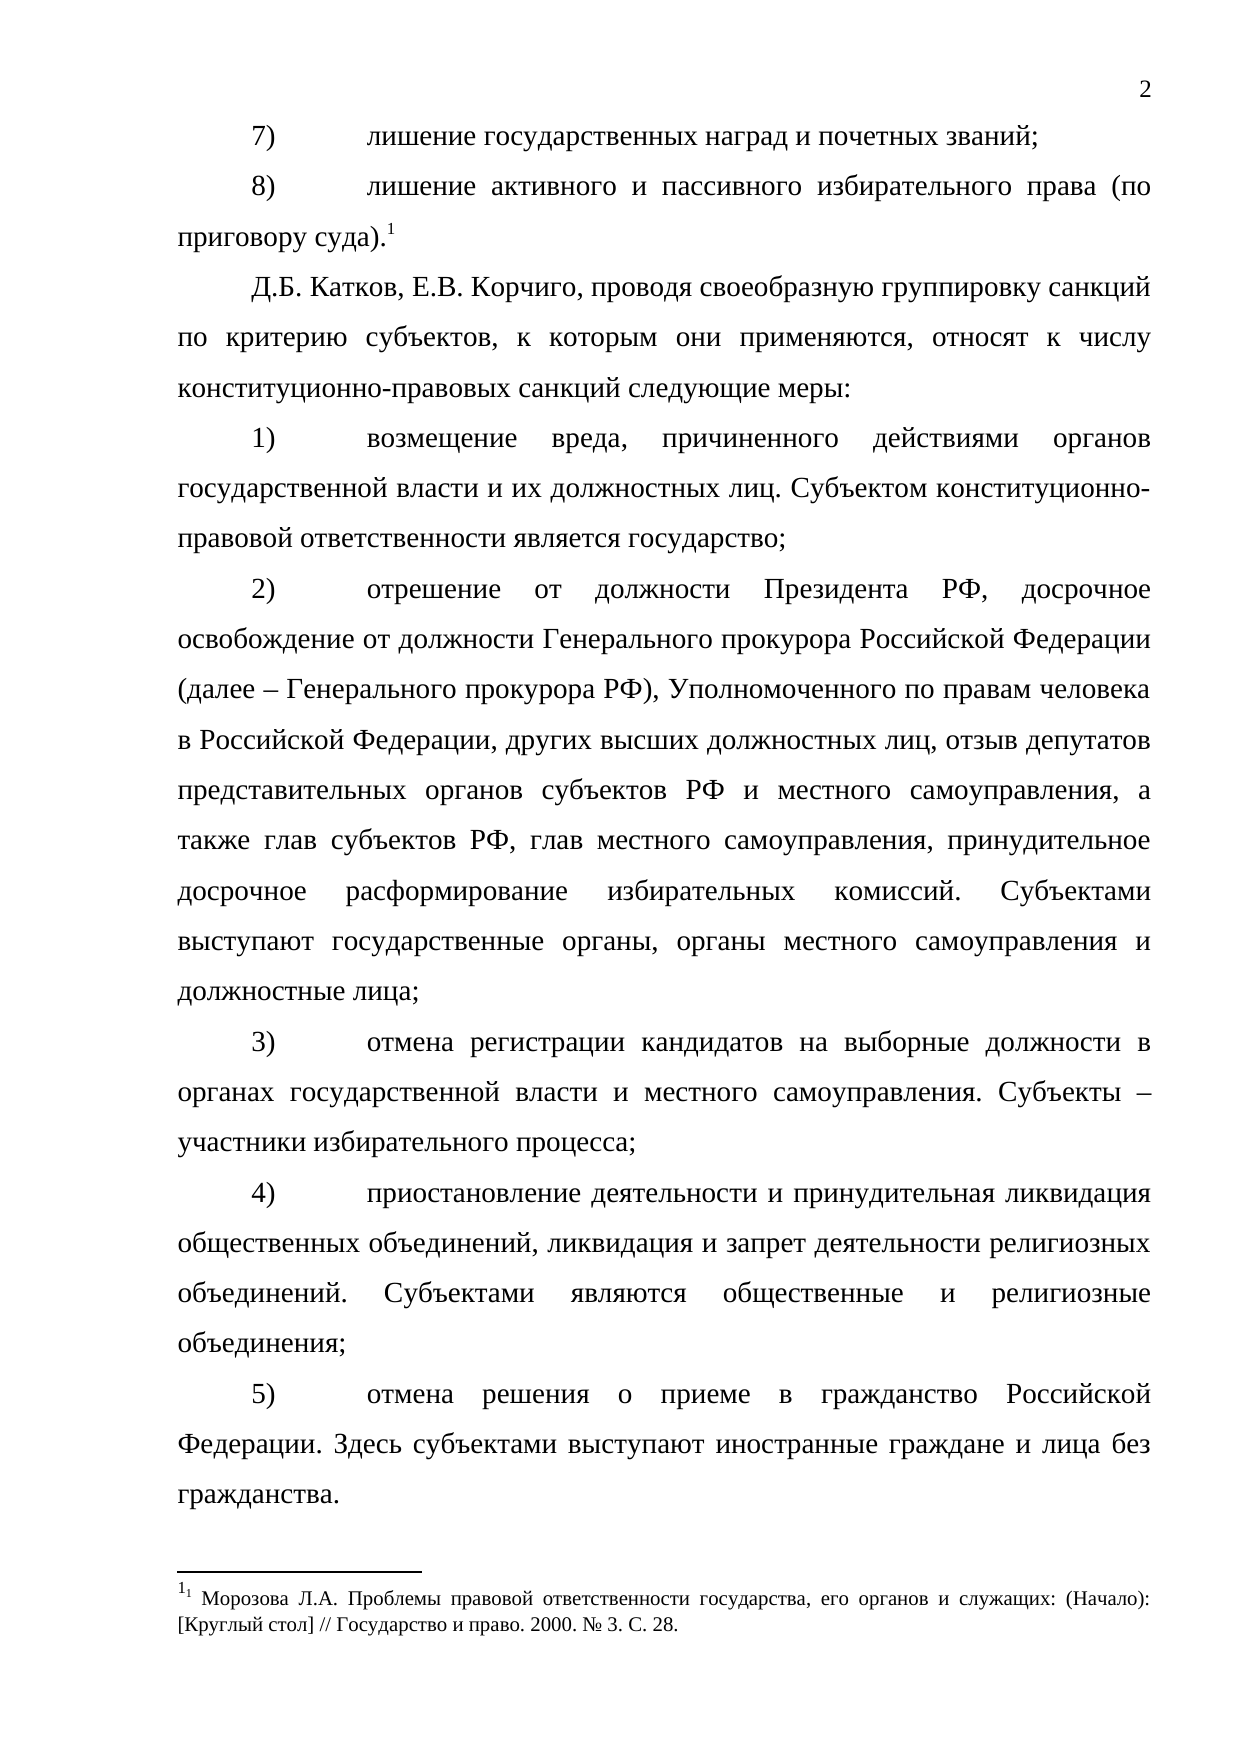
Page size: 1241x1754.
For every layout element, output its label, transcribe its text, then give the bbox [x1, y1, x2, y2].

list отмена решения о приеме в гражданство Российской Федерации. Здесь субъектами выступают иностранные граждане и лица без гражданства. [177, 1376, 1152, 1510]
list отрешение от должности Президента РФ, досрочное освобождение от должности Генерального прокурора Российской Федерации (далее – Генерального прокурора РФ), Уполномоченного по правам человека в Российской Федерации, других высших должностных лиц, отзыв депутатов представительных органов субъектов РФ и местного самоуправления, а также глав субъектов РФ, глав местного самоуправления, принудительное досрочное расформирование избирательных комиссий. Субъектами выступают государственные органы, органы местного самоуправления и должностные лица; [177, 571, 1152, 1007]
list приостановление деятельности и принудительная ликвидация общественных объединений, ликвидация и запрет деятельности религиозных объединений. Субъектами являются общественные и религиозные объединения; [177, 1175, 1152, 1359]
list возмещение вреда, причиненного действиями органов государственной власти и их должностных лиц. Субъектом конституционно-правовой ответственности является государство; [177, 420, 1152, 554]
list лишение государственных наград и почетных званий; [177, 118, 1152, 152]
text Д.Б. Катков, Е.В. Корчиго, проводя своеобразную группировку санкций по критерию субъектов, к которым они применяются, относят к числу конституционно-правовых санкций следующие меры: [177, 269, 1152, 403]
list отмена регистрации кандидатов на выборные должности в органах государственной власти и местного самоуправления. Субъекты – участники избирательного процесса; [177, 1024, 1152, 1158]
list лишение активного и пассивного избирательного права (по приговору суда).1 [177, 168, 1152, 252]
